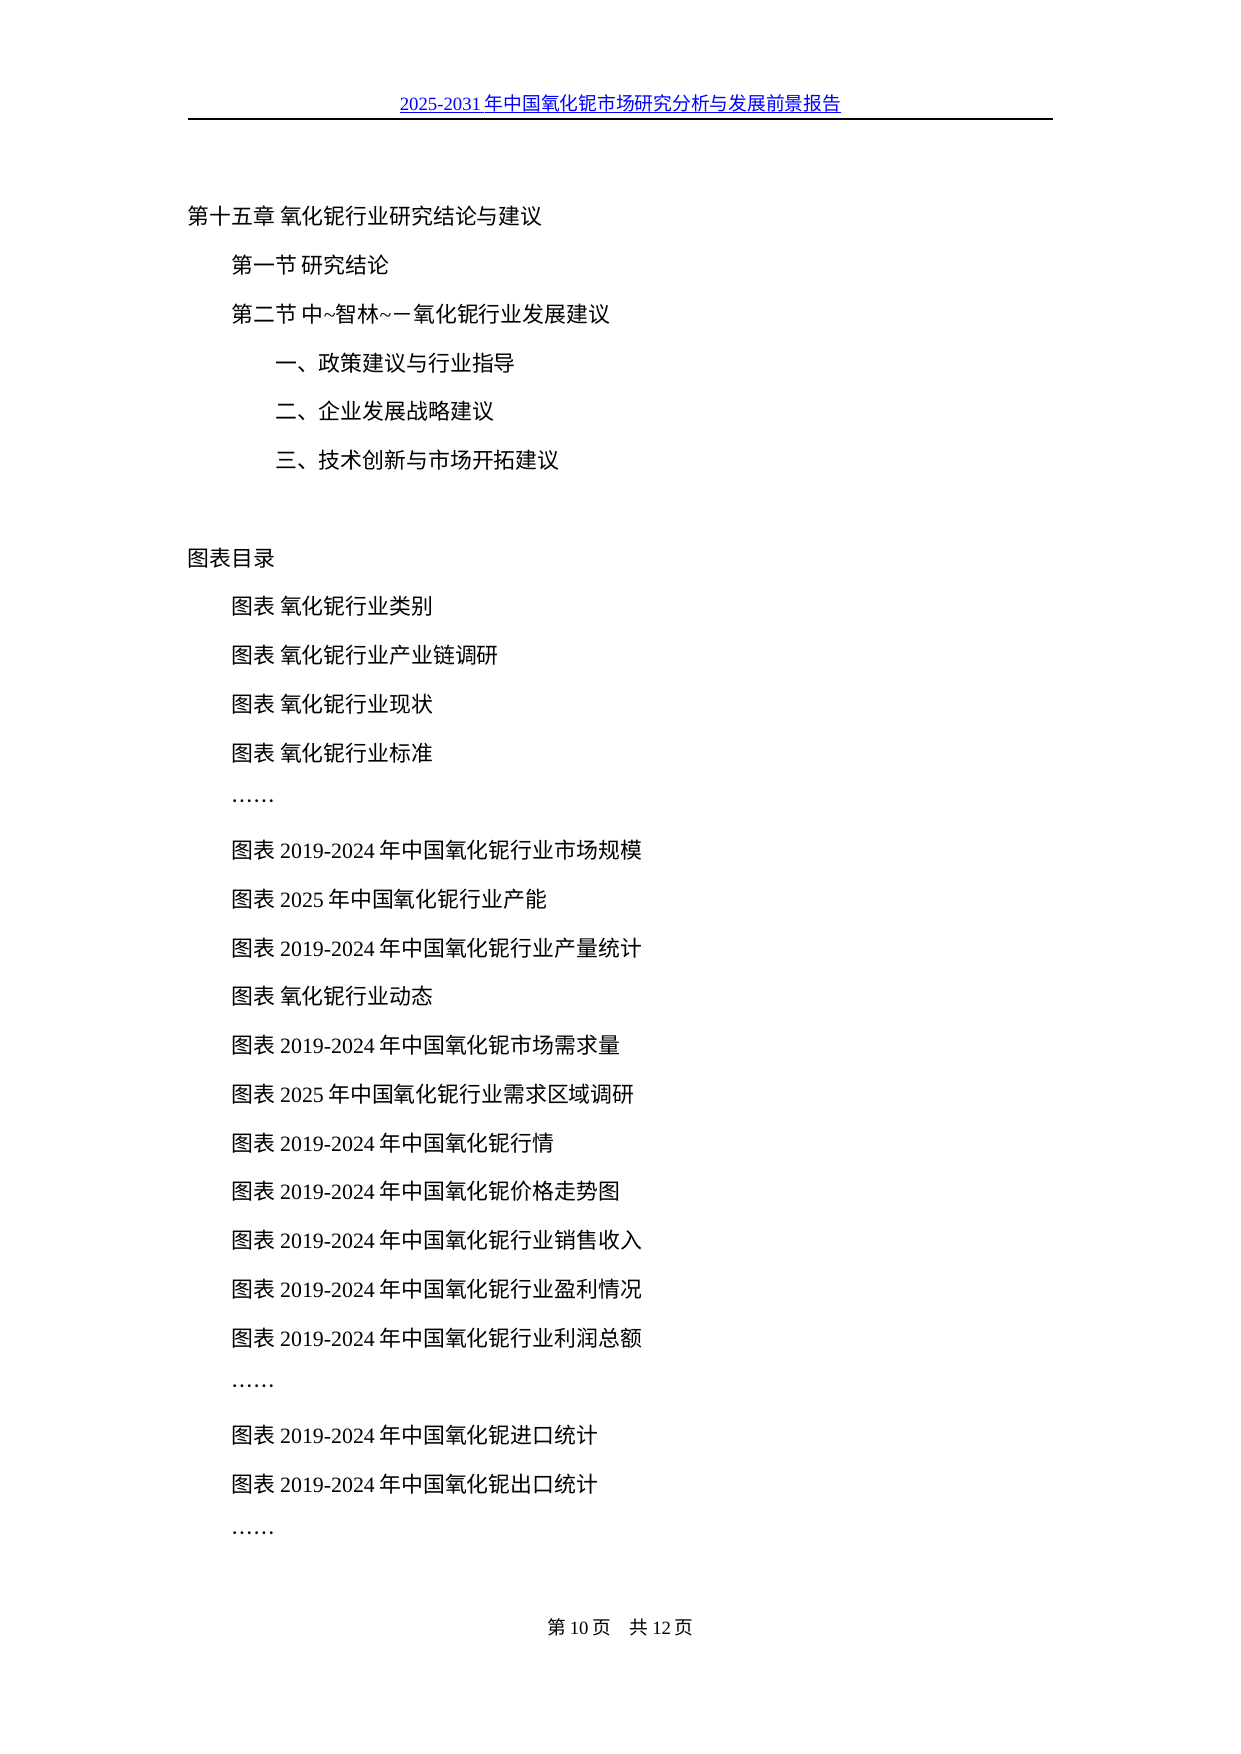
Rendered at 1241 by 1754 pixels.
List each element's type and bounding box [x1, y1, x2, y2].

text [187, 150, 1053, 1548]
